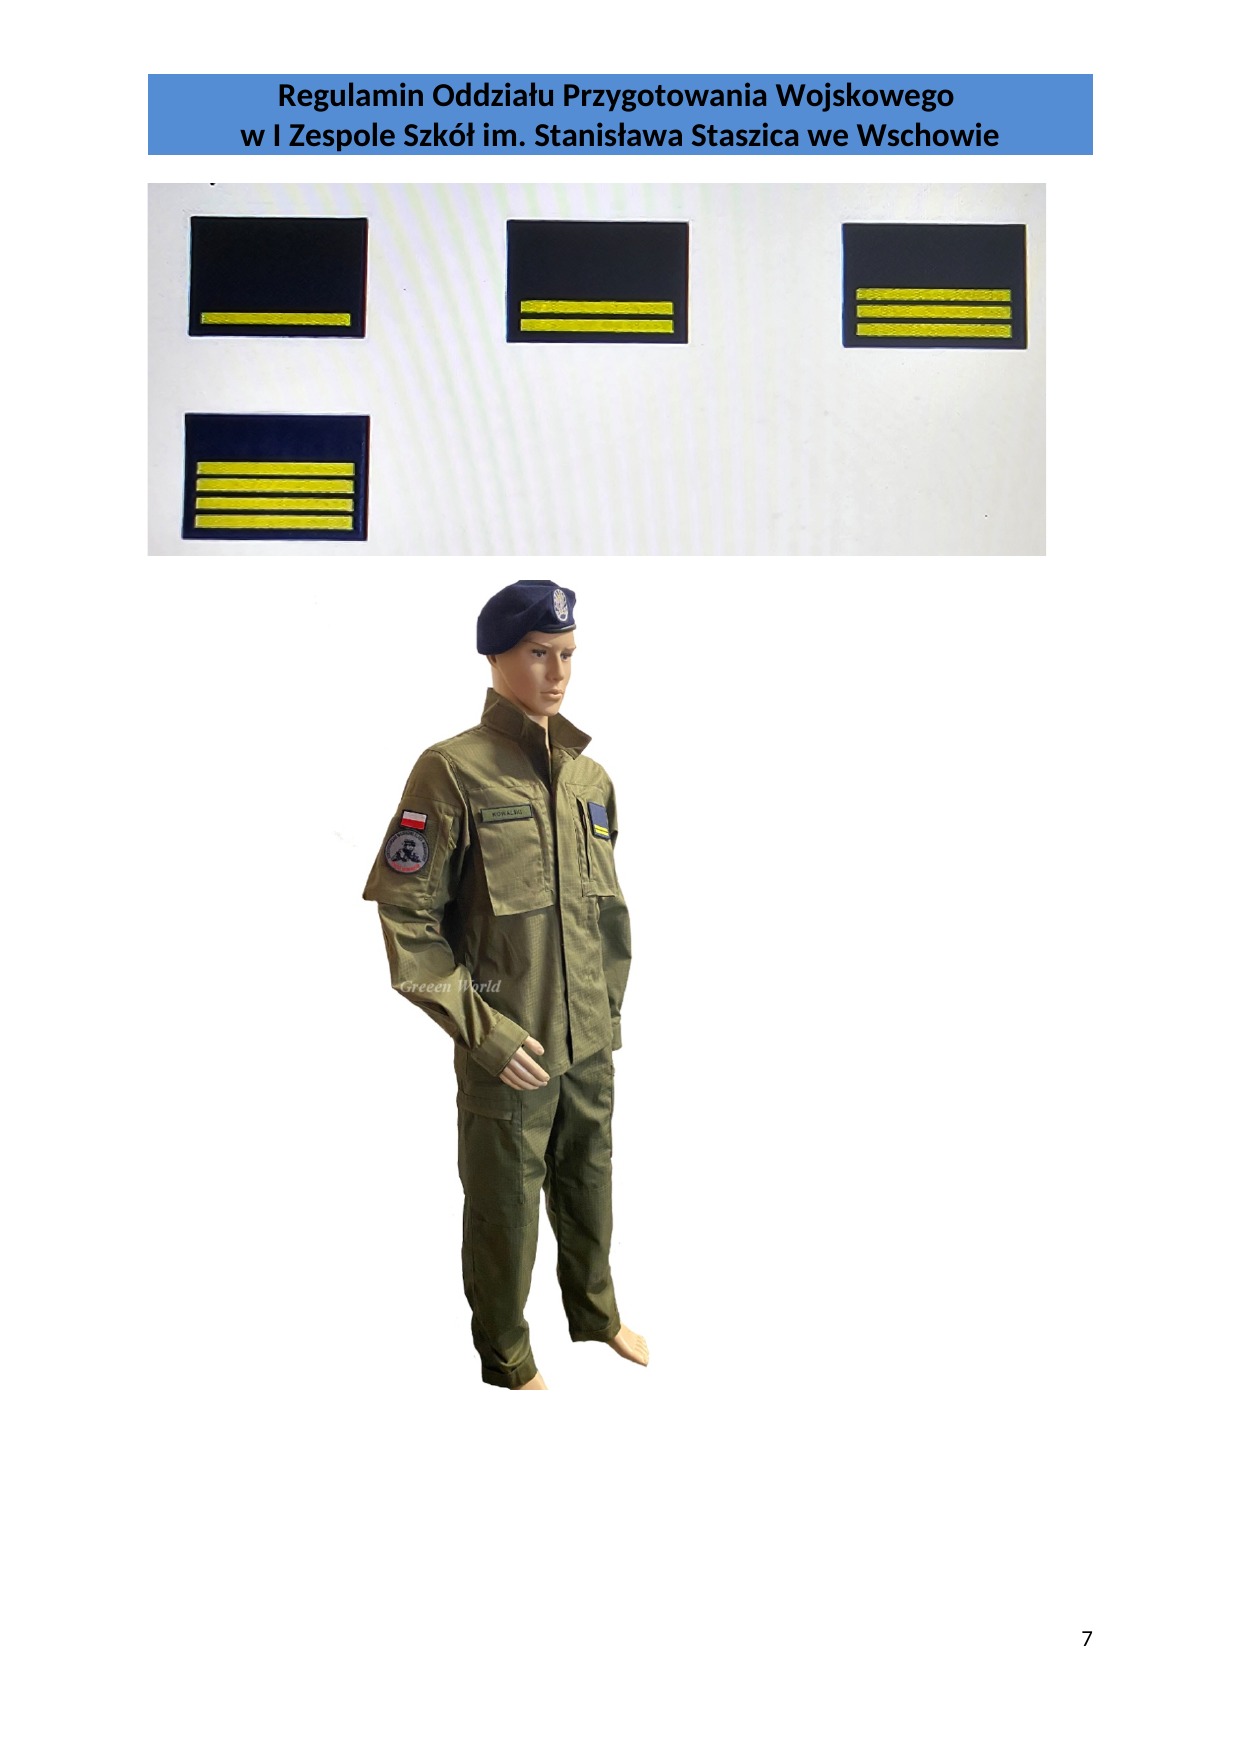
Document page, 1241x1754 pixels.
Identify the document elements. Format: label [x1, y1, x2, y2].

picture [147, 183, 1047, 556]
picture [147, 580, 957, 1390]
